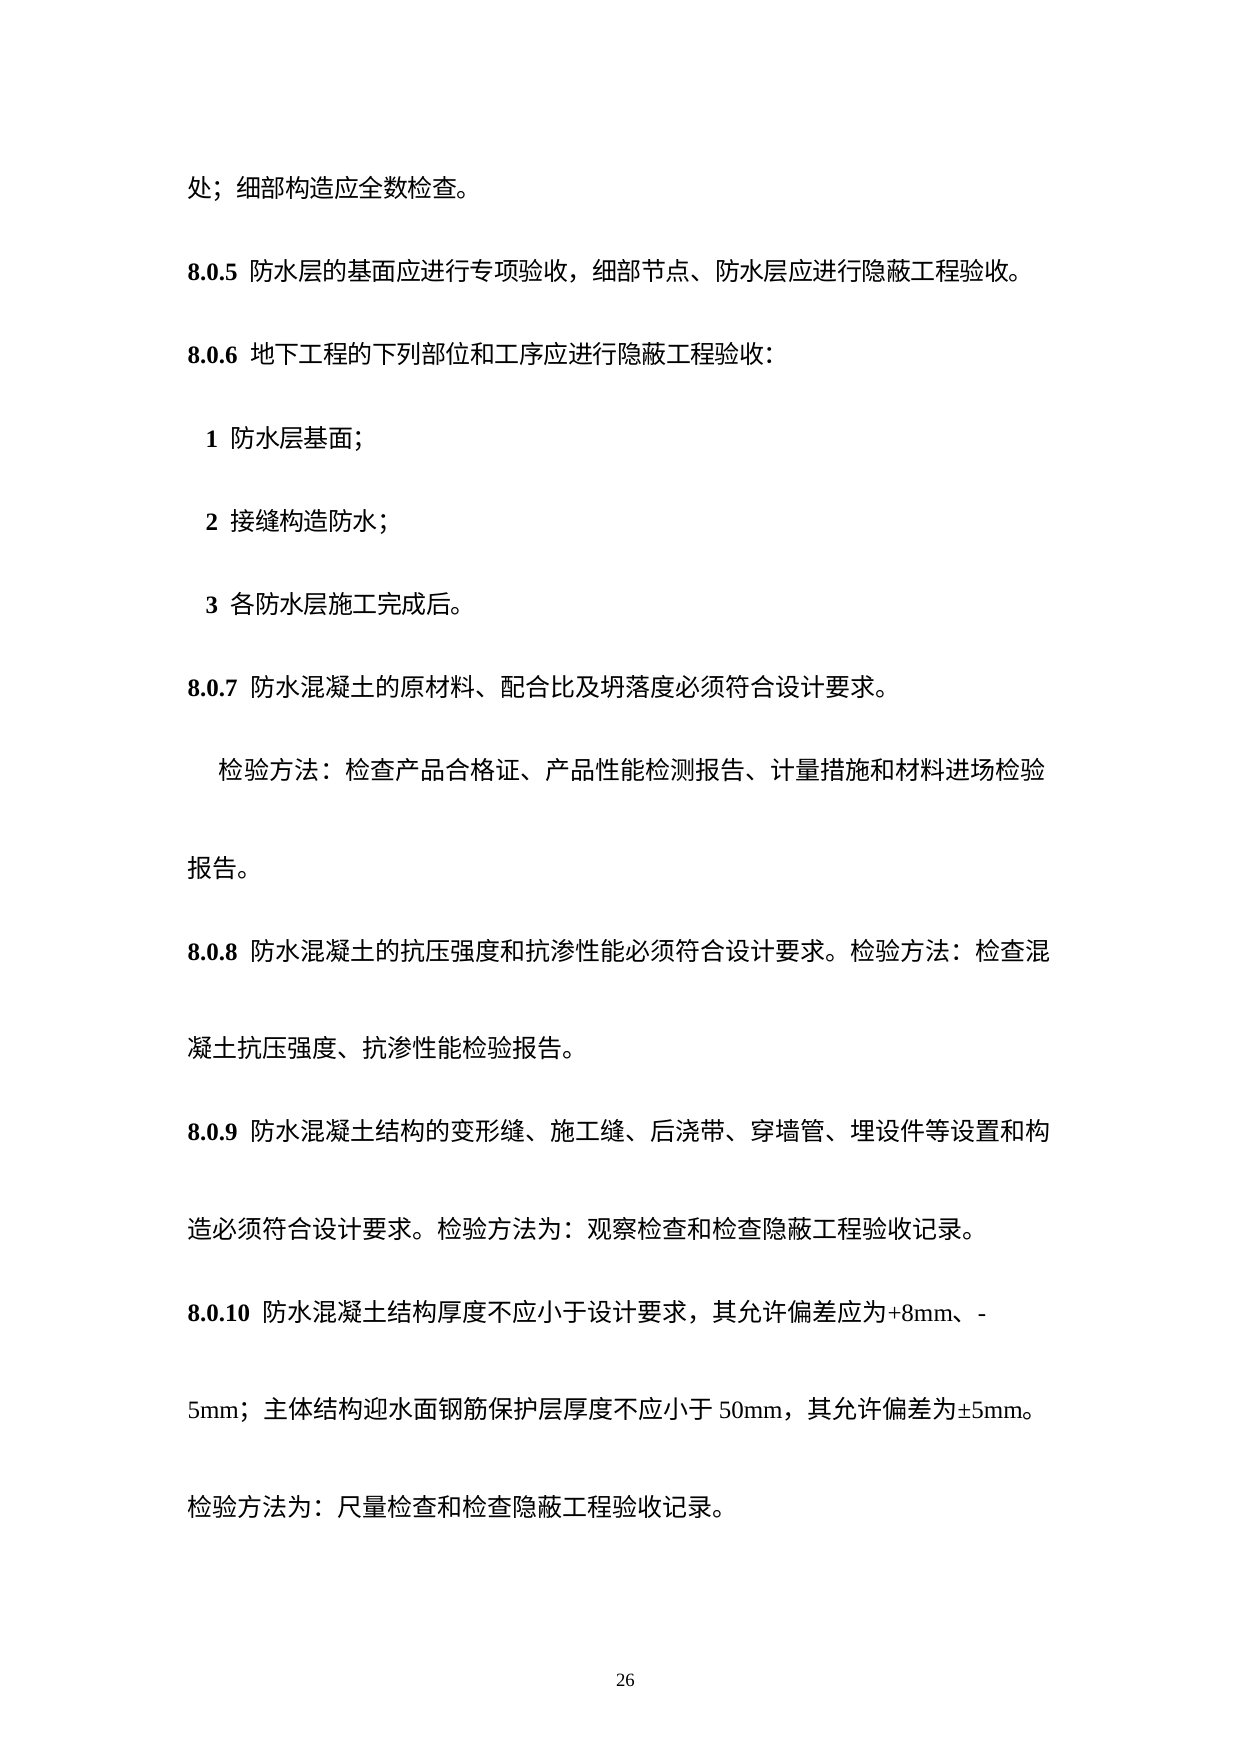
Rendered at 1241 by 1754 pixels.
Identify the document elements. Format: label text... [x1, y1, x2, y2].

text 2 接缝构造防水； [187, 487, 1053, 552]
text 检验方法：检查产品合格证、产品性能检测报告、计量措施和材料进场检验报告。 [187, 736, 1054, 899]
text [187, 154, 1053, 219]
text 8.0.9 防水混凝土结构的变形缝、施工缝、后浇带、穿墙管、埋设件等设置和构造必须符合设计要求。检验方法为：观察检查和检查隐蔽工程验收记录。 [187, 1097, 1054, 1260]
text 8.0.7 防水混凝土的原材料、配合比及坍落度必须符合设计要求。 [187, 653, 1054, 718]
text 3 各防水层施工完成后。 [187, 570, 1053, 635]
text 1 防水层基面； [187, 404, 1053, 469]
text 8.0.8 防水混凝土的抗压强度和抗渗性能必须符合设计要求。检验方法：检查混凝土抗压强度、抗渗性能检验报告。 [187, 917, 1054, 1079]
text 8.0.10 防水混凝土结构厚度不应小于设计要求，其允许偏差应为+8mm、-5mm；主体结构迎水面钢筋保护层厚度不应小于50mm，其允许偏差为±5mm。检验方法为：尺量检查和检查隐蔽工程验收记录。 [187, 1278, 1054, 1538]
text 8.0.5 防水层的基面应进行专项验收，细部节点、防水层应进行隐蔽工程验收。 [187, 237, 1053, 302]
text 8.0.6 地下工程的下列部位和工序应进行隐蔽工程验收： [187, 321, 1053, 386]
